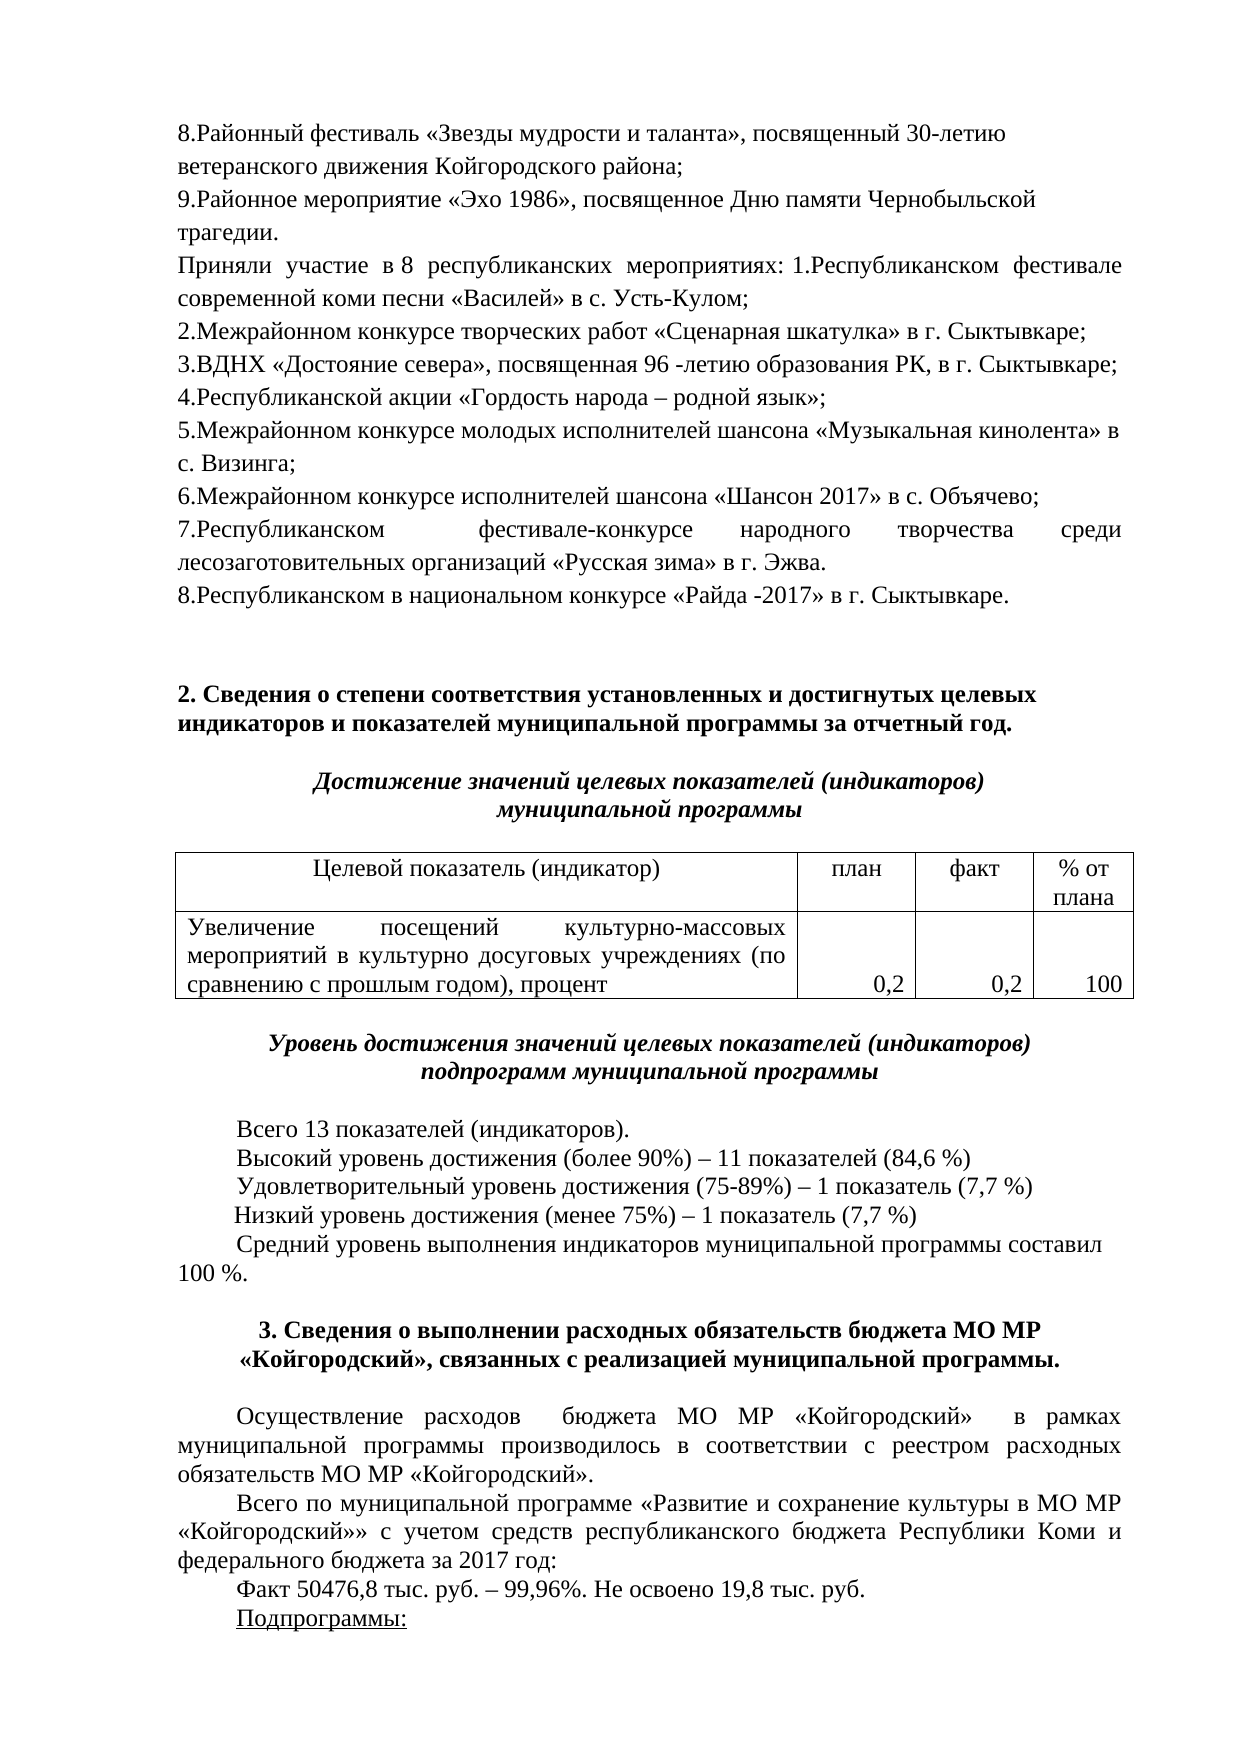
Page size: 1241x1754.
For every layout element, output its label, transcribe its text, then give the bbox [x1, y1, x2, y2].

text 8.Республиканском в национальном конкурсе «Райда -2017» в г. Сыктывкаре. [177, 580, 1122, 609]
text Высокий уровень достижения (более 90%) – 11 показателей (84,6 %) [177, 1143, 1122, 1171]
text Подпрограммы: [177, 1603, 1122, 1631]
text 6.Межрайонном конкурсе исполнителей шансона «Шансон 2017» в с. Объячево; [177, 481, 1122, 510]
text 7.Республиканском фестивале-конкурсе народного творчества среди лесозаготовительных организаций «Русская зима» в г. Эжва. [177, 514, 1122, 576]
table_cell 0,2 [916, 912, 1033, 998]
text 2.Межрайонном конкурсе творческих работ «Сценарная шкатулка» в г. Сыктывкаре; [177, 316, 1122, 345]
text 9.Районное мероприятие «Эхо 1986», посвященное Дню памяти Чернобыльской трагедии. [177, 184, 1122, 246]
table_cell 100 [1034, 912, 1133, 998]
text Всего 13 показателей (индикаторов). [177, 1114, 1122, 1143]
text муниципальной программы [177, 794, 1122, 823]
table_header план [798, 853, 915, 911]
text подпрограмм муниципальной программы [177, 1056, 1122, 1085]
text Осуществление расходов бюджета МО МР «Койгородский» в рамках муниципальной программы производилось в соответствии с реестром расходных обязательств МО МР «Койгородский». [177, 1401, 1122, 1488]
text Низкий уровень достижения (менее 75%) – 1 показатель (7,7 %) [177, 1200, 1122, 1229]
text 8.Районный фестиваль «Звезды мудрости и таланта», посвященный 30-летию ветеранского движения Койгородского района; [177, 118, 1122, 180]
text Всего по муниципальной программе «Развитие и сохранение культуры в МО МР «Койгородский»» с учетом средств республиканского бюджета Республики Коми и федерального бюджета за 2017 год: [177, 1488, 1122, 1574]
table_cell 0,2 [798, 912, 915, 998]
text 2. Сведения о степени соответствия установленных и достигнутых целевых индикаторов и показателей муниципальной программы за отчетный год. [177, 679, 1122, 737]
table_header Целевой показатель (индикатор) [176, 853, 797, 911]
table_cell Увеличение посещений культурно-массовых мероприятий в культурно досуговых учреждениях (по сравнению с прошлым годом), процент [176, 912, 797, 998]
text Факт 50476,8 тыс. руб. – 99,96%. Не освоено 19,8 тыс. руб. [177, 1574, 1122, 1603]
text Достижение значений целевых показателей (индикаторов) [177, 766, 1122, 794]
text 3. Сведения о выполнении расходных обязательств бюджета МО МР «Койгородский», связанных с реализацией муниципальной программы. [177, 1315, 1122, 1373]
text Средний уровень выполнения индикаторов муниципальной программы составил 100 %. [177, 1229, 1122, 1286]
table_header факт [916, 853, 1033, 911]
text Приняли участие в 8 республиканских мероприятиях: 1.Республиканском фестивале современной коми песни «Василей» в с. Усть-Кулом; [177, 250, 1122, 312]
text 4.Республиканской акции «Гордость народа – родной язык»; [177, 382, 1122, 411]
table_header % от плана [1034, 853, 1133, 911]
text Уровень достижения значений целевых показателей (индикаторов) [177, 1028, 1122, 1056]
text Удовлетворительный уровень достижения (75-89%) – 1 показатель (7,7 %) [177, 1171, 1122, 1200]
text 5.Межрайонном конкурсе молодых исполнителей шансона «Музыкальная кинолента» в с. Визинга; [177, 415, 1122, 477]
text 3.ВДНХ «Достояние севера», посвященная 96 -летию образования РК, в г. Сыктывкаре; [177, 349, 1122, 378]
